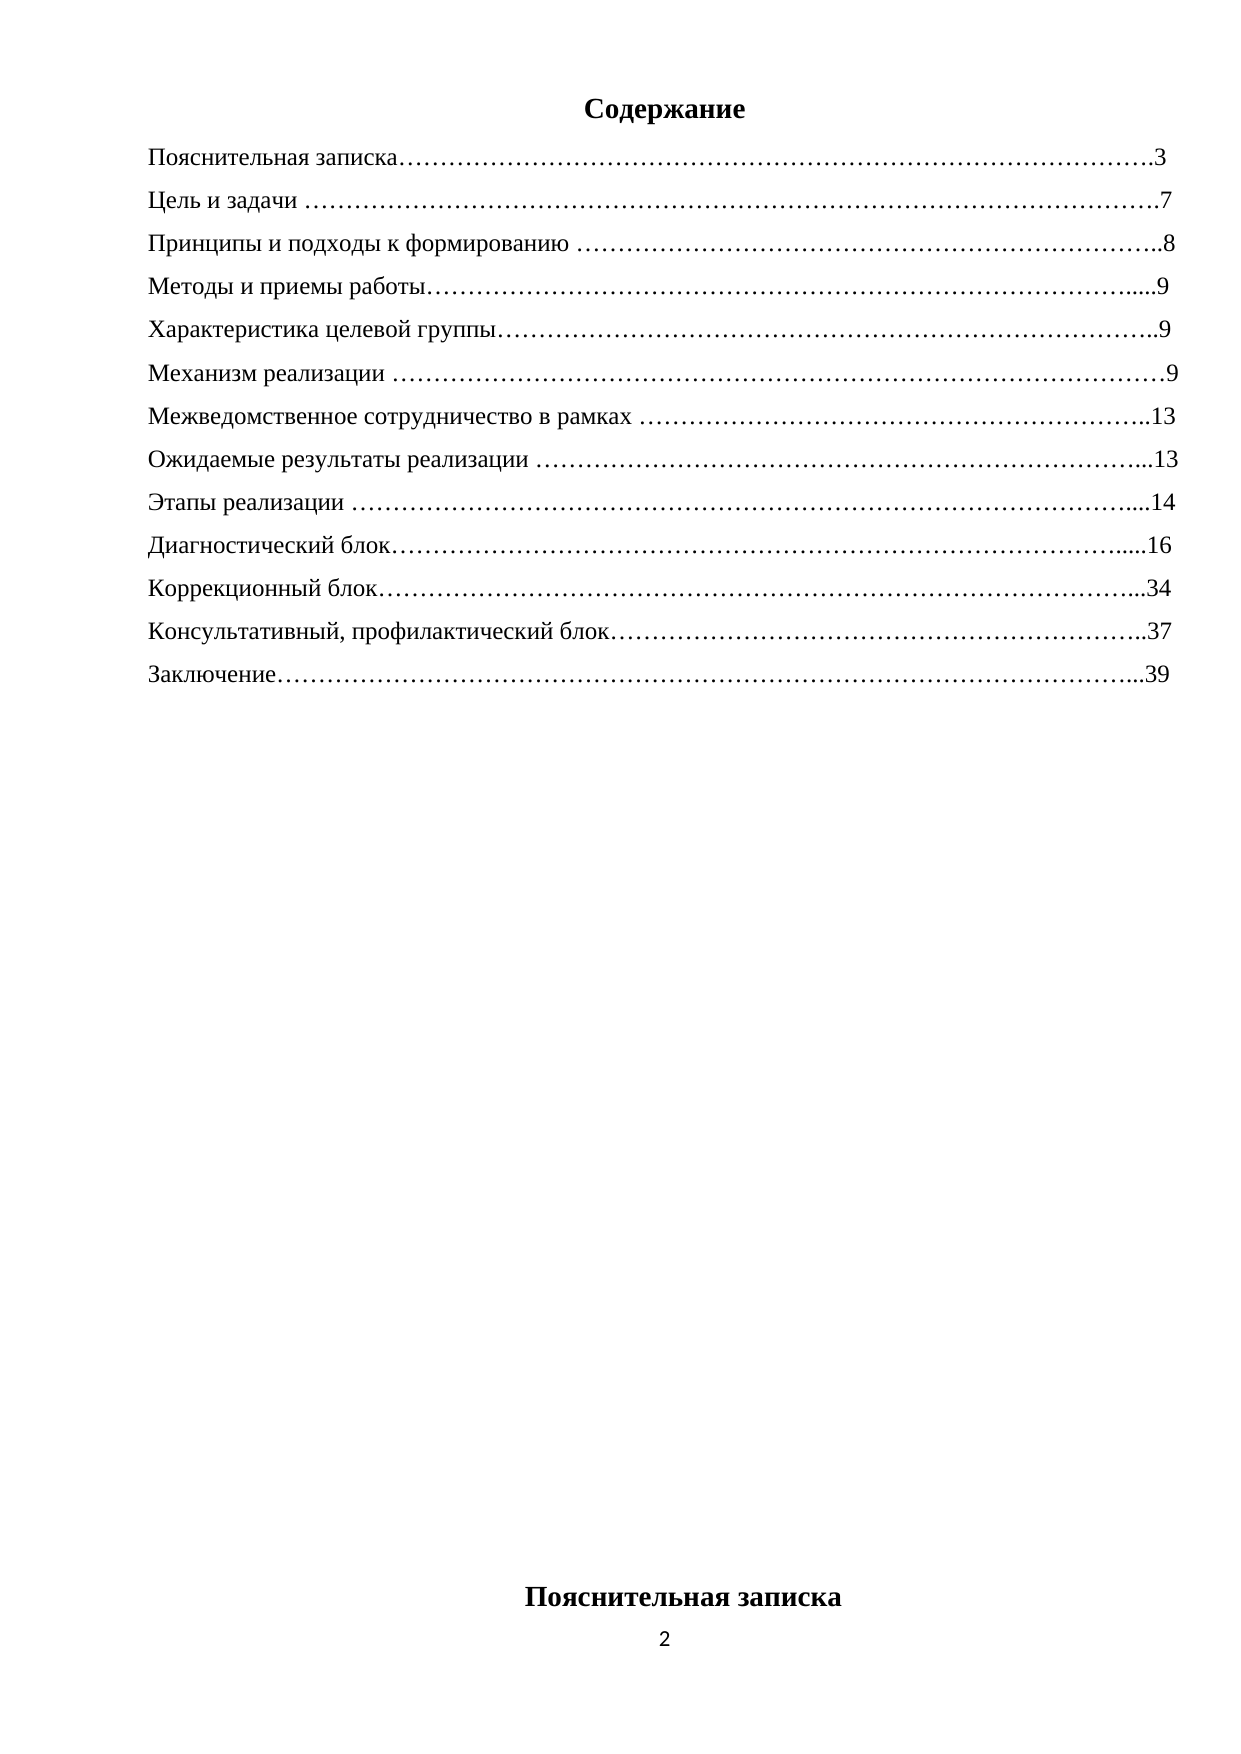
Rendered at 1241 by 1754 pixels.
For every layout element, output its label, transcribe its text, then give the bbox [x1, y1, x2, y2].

text Коррекционный блок………………………………………………………………………………...34 [148, 573, 1181, 602]
text Ожидаемые результаты реализации ………………………………………………………………...13 [148, 444, 1181, 473]
text Пояснительная записка……………………………………………………………………………….3 [148, 142, 1181, 171]
text Содержание [148, 92, 1181, 125]
text Консультативный, профилактический блок………………………………………………………..37 [148, 616, 1181, 645]
text Пояснительная записка [185, 1579, 1181, 1613]
text Диагностический блок…………………………………………………………………………….....16 [148, 530, 1181, 559]
text Цель и задачи ………………………………………………………………………………………….7 [148, 185, 1181, 214]
text Межведомственное сотрудничество в рамках ……………………………………………………..13 [148, 401, 1181, 429]
text Характеристика целевой группы……………………………………………………………………..9 [148, 314, 1181, 343]
text Заключение…………………………………………………………………………………………...39 [148, 659, 1181, 688]
text Методы и приемы работы………………………………………………………………………….....9 [148, 271, 1181, 300]
text Этапы реализации …………………………………………………………………………………....14 [148, 487, 1181, 516]
text Принципы и подходы к формированию ……………………………………………………………..8 [148, 228, 1181, 257]
text Механизм реализации …………………………………………………………………………………9 [148, 358, 1181, 386]
